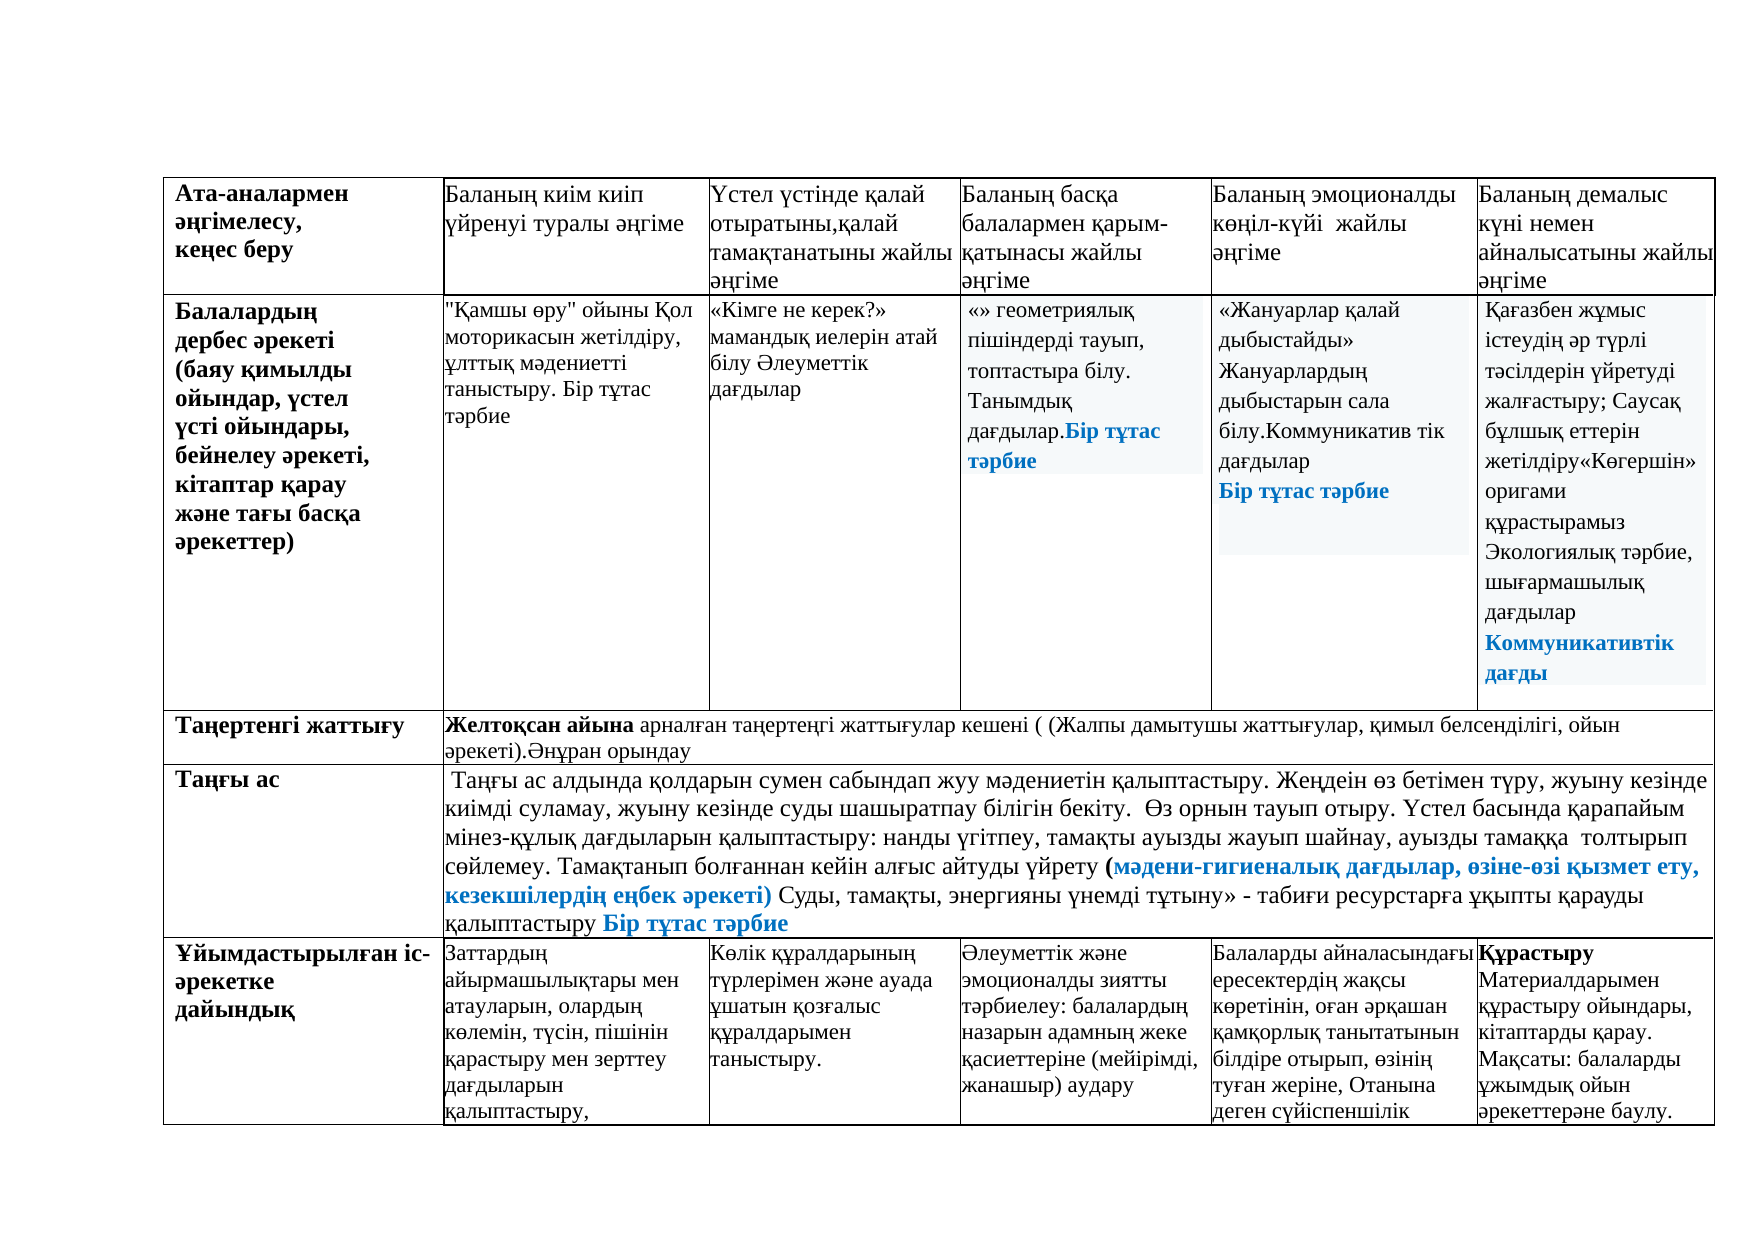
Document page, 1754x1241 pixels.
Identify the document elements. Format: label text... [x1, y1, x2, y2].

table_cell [710, 939, 960, 1124]
table_cell "Қамшы өру" ойыны Қол моторикасын жетілдіру, ұлттық мәдениетті таныстыру. Бір тұтас тәрбие [444, 296, 709, 710]
table_cell Үстел үстінде қалай отыратыны,қалай тамақтанатыны жайлы әңгіме [710, 179, 960, 294]
table_cell Қағазбен жұмыс істеудің әр түрлі тәсілдерін үйретуді жалғастыру; Саусақ бұлшық еттерін жетілдіру«Көгершін» оригами құрастырамыз Экологиялық тәрбие, шығармашылық дағдылар Коммуникативтік дағды [1478, 294, 1714, 710]
table_cell «Жануарлар қалай дыбыстайды» Жануарлардың дыбыстарын сала білу.Коммуникатив тік дағдылар Бір тұтас тәрбие [1212, 296, 1477, 710]
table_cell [445, 939, 709, 1124]
table_cell Балалардың дербес әрекеті (баяу қимылды ойындар, үстел үсті ойындары, бейнелеу әрекеті, кітаптар қарау және тағы басқа әрекеттер) [164, 295, 443, 710]
table_cell Желтоқсан айына арналған таңертеңгі жаттығулар кешені ( (Жалпы дамытушы жаттығулар, қимыл белсенділігі, ойын әрекеті).Әнұран орындау [444, 710, 1714, 764]
table_cell Баланың демалыс күні немен айналысатыны жайлы әңгіме [1478, 179, 1714, 294]
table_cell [961, 939, 1211, 1124]
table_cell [1212, 939, 1477, 1124]
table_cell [164, 938, 443, 1124]
table_cell Баланың басқа балалармен қарым-қатынасы жайлы әңгіме [961, 179, 1211, 294]
table_cell Таңертенгі жаттығу [164, 711, 443, 764]
table_cell Таңғы ас [164, 765, 443, 937]
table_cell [1478, 937, 1714, 1124]
table_cell «» геометриялық пішіндерді тауып, топтастыра білу. Танымдық дағдылар.Бір тұтас тәрбие [961, 296, 1211, 710]
table_cell Баланың эмоционалды көңіл-күйі жайлы әңгіме [1212, 179, 1477, 294]
table_cell Таңғы ас алдында қолдарын сумен сабындап жуу мәдениетін қалыптастыру. Жеңдеін өз бетімен түру, жуыну кезінде киімді суламау, жуыну кезінде суды шашыратпау білігін бекіту. Өз орнын тауып отыру. Үстел басында қарапайым мінез-құлық дағдыларын қалыптастыру: нанды үгітпеу, тамақты ауызды жауып шайнау, ауызды тамаққа толтырып сөйлемеу. Тамақтанып болғаннан кейін алғыс айтуды үйрету (мәдени-гигиеналық дағдылар, өзіне-өзі қызмет ету, кезекшілердің еңбек әрекеті) Суды, тамақты, энергияны үнемді тұтыну» - табиғи ресурстарға ұқыпты қарауды қалыптастыру Бір тұтас тәрбие [444, 764, 1714, 937]
table_cell Ата-аналармен әңгімелесу, кеңес беру [164, 178, 443, 294]
table_cell «Кімге не керек?» мамандық иелерін атай білу Әлеуметтік дағдылар [710, 296, 960, 710]
table_cell Баланың киім киіп үйренуі туралы әңгіме [445, 179, 709, 294]
